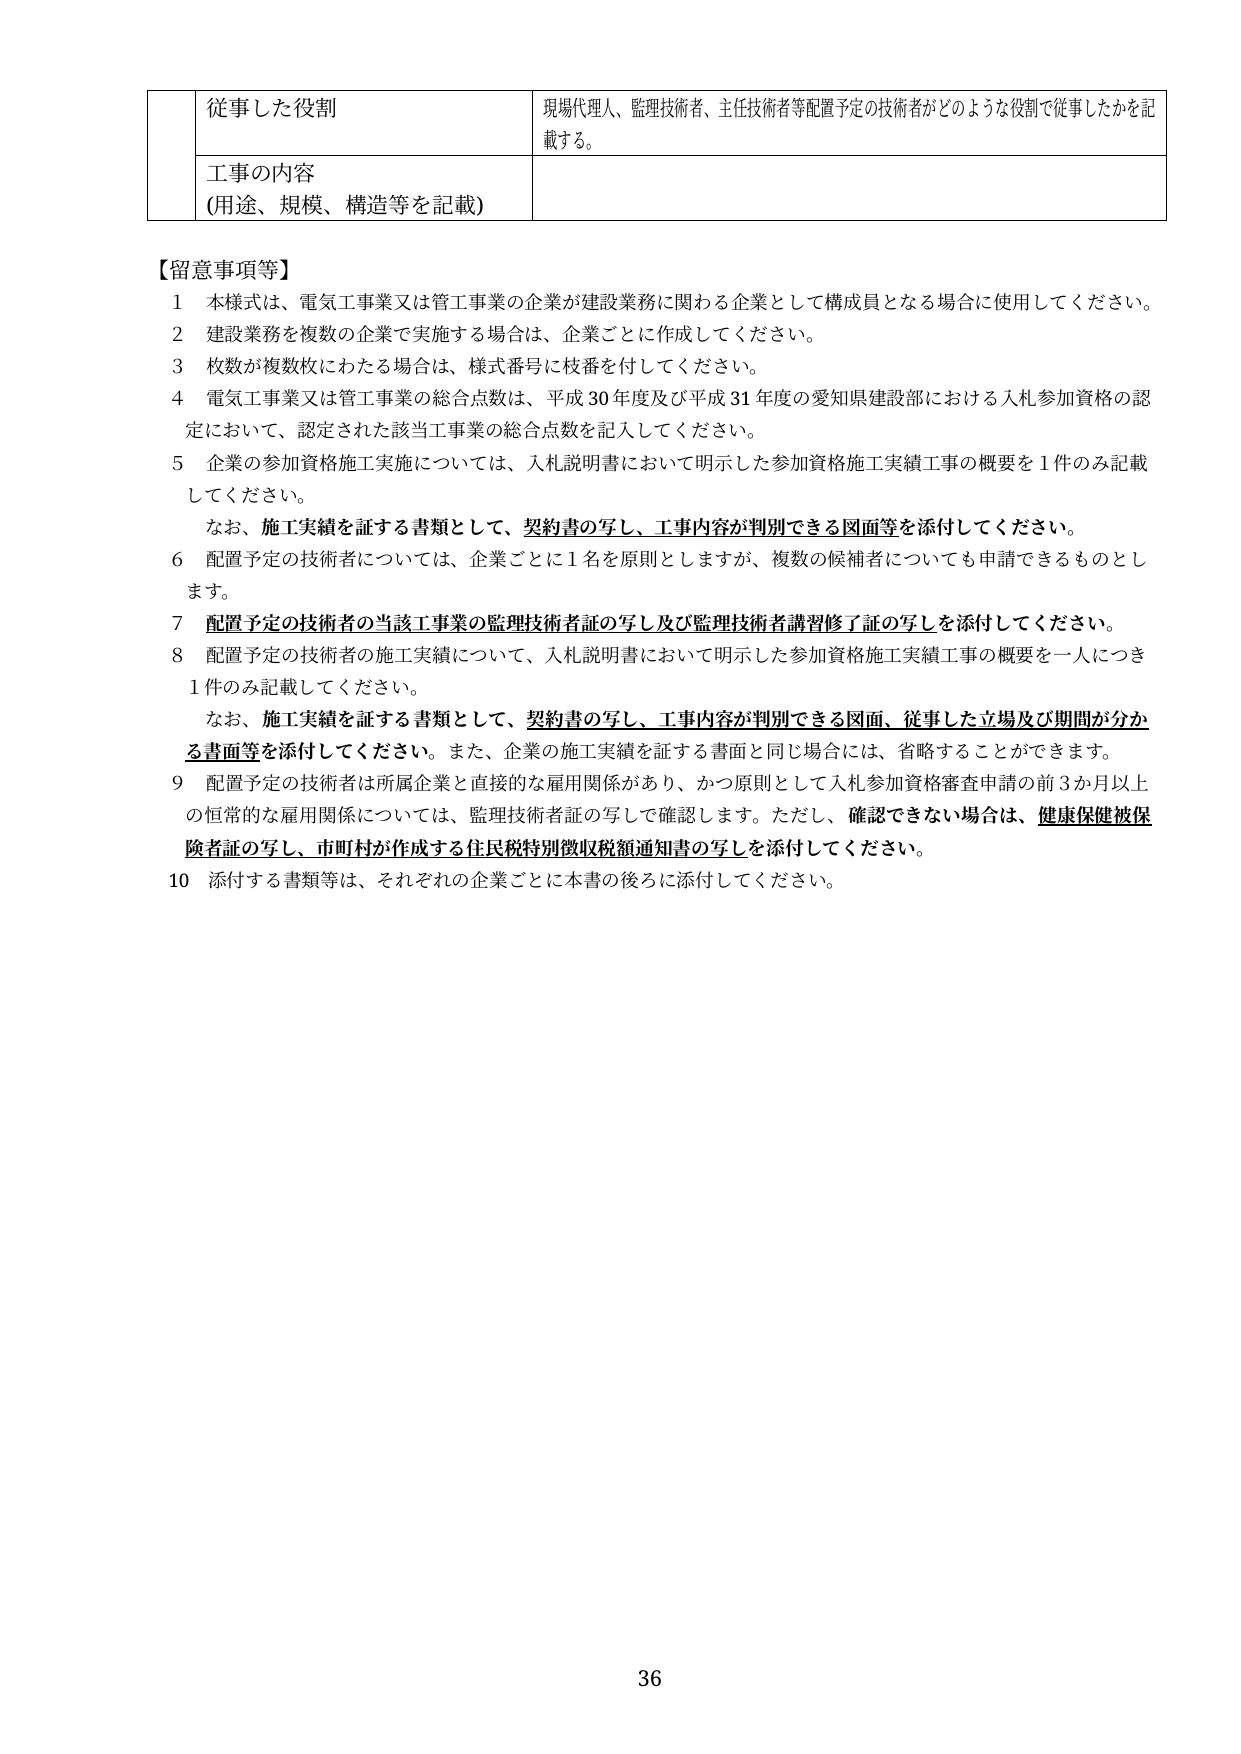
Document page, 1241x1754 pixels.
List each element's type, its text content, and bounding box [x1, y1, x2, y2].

text 【留意事項等】 [148, 253, 1152, 285]
text ３ 枚数が複数枚にわたる場合は、様式番号に枝番を付してください。 [168, 349, 1152, 382]
text ５ 企業の参加資格施工実施については、入札説明書において明示した参加資格施工実績工事の概要を１件のみ記載してください。 [168, 446, 1152, 510]
text なお、施工実績を証する書類として、契約書の写し、工事内容が判別できる図面、従事した立場及び期間が分かる書面等を添付してください。また、企業の施工実績を証する書面と同じ場合には、省略することができます。 [185, 702, 1152, 767]
text ７ 配置予定の技術者の当該工事業の監理技術者証の写し及び監理技術者講習修了証の写しを添付してください。 [168, 606, 1152, 638]
table_cell [533, 156, 1166, 220]
text ８ 配置予定の技術者の施工実績について、入札説明書において明示した参加資格施工実績工事の概要を一人につき１件のみ記載してください。 [168, 638, 1152, 702]
table_cell 工事の内容 (用途、規模、構造等を記載) [196, 156, 532, 220]
table_cell 現場代理人、監理技術者、主任技術者等配置予定の技術者がどのような役割で従事したかを記載する。 [533, 91, 1166, 155]
text ９ 配置予定の技術者は所属企業と直接的な雇用関係があり、かつ原則として入札参加資格審査申請の前３か月以上の恒常的な雇用関係については、監理技術者証の写しで確認します。ただし、確認できない場合は、健康保健被保険者証の写し、市町村が作成する住民税特別徴収税額通知書の写しを添付してください。 [168, 767, 1152, 863]
text 10 添付する書類等は、それぞれの企業ごとに本書の後ろに添付してください。 [168, 863, 1152, 895]
text １ 本様式は、電気工事業又は管工事業の企業が建設業務に関わる企業として構成員となる場合に使用してください。 [168, 285, 1152, 317]
text ６ 配置予定の技術者については、企業ごとに１名を原則としますが、複数の候補者についても申請できるものとします。 [168, 542, 1152, 606]
text ２ 建設業務を複数の企業で実施する場合は、企業ごとに作成してください。 [168, 317, 1152, 349]
text なお、施工実績を証する書類として、契約書の写し、工事内容が判別できる図面等を添付してください。 [185, 510, 1152, 542]
text ４ 電気工事業又は管工事業の総合点数は、平成30年度及び平成31年度の愛知県建設部における入札参加資格の認定において、認定された該当工事業の総合点数を記入してください。 [168, 382, 1152, 446]
table_cell 従事した役割 [196, 91, 532, 155]
